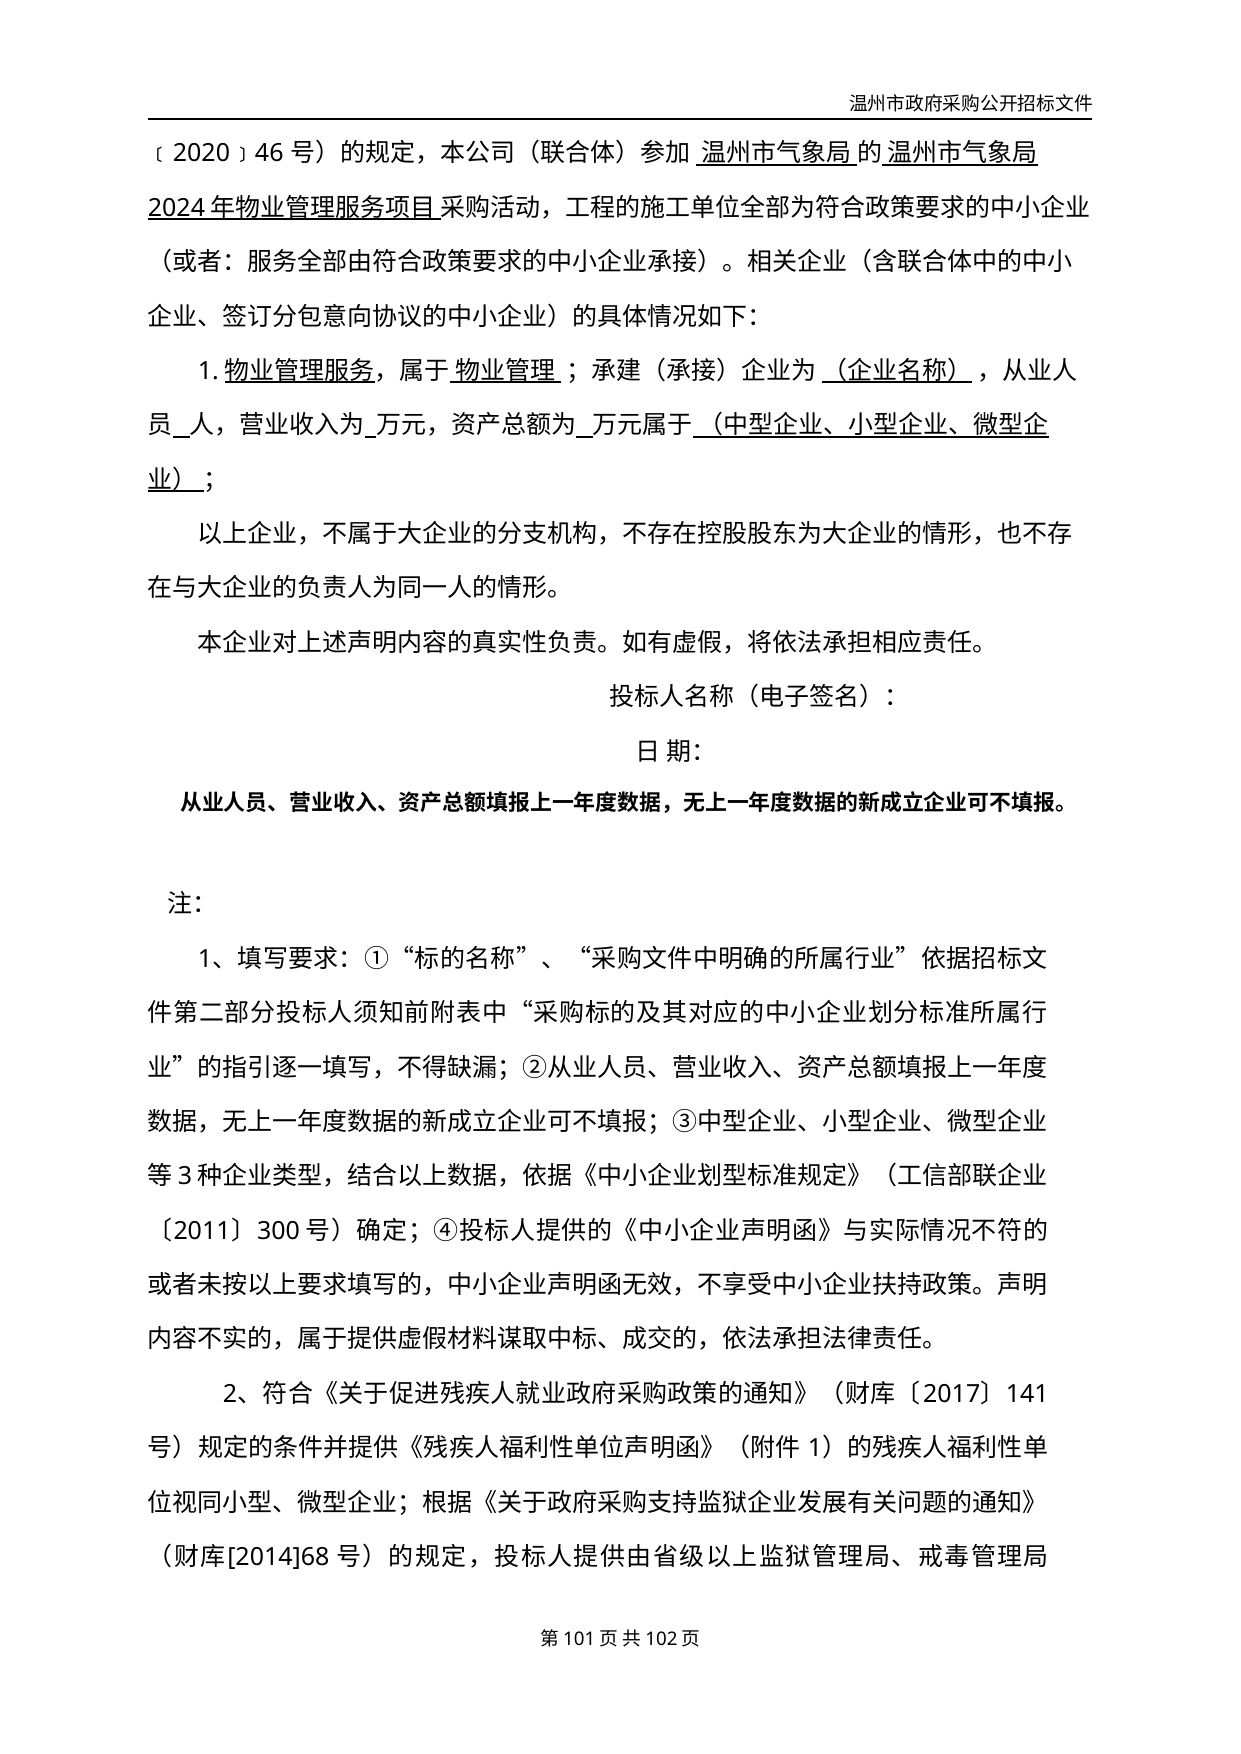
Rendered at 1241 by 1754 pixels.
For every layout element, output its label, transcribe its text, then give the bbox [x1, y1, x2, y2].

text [148, 1373, 1049, 1573]
text 本企业对上述声明内容的真实性负责。如有虚假，将依法承担相应责任。 [148, 622, 1092, 658]
text 注： [148, 884, 1049, 920]
text 1、填写要求：①“标的名称”、“采购文件中明确的所属行业”依据招标文件第二部分投标人须知前附表中“采购标的及其对应的中小企业划分标准所属行业”的指引逐一填写，不得缺漏；②从业人员、营业收入、资产总额填报上一年度数据，无上一年度数据的新成立企业可不填报；③中型企业、小型企业、微型企业等3种企业类型，结合以上数据，依据《中小企业划型标准规定》（工信部联企业〔2011〕300号）确定；④投标人提供的《中小企业声明函》与实际情况不符的或者未按以上要求填写的，中小企业声明函无效，不享受中小企业扶持政策。声明内容不实的，属于提供虚假材料谋取中标、成交的，依法承担法律责任。 [148, 938, 1049, 1355]
text 日 期： [148, 731, 976, 767]
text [148, 133, 1092, 332]
text 以上企业，不属于大企业的分支机构，不存在控股股东为大企业的情形，也不存在与大企业的负责人为同一人的情形。 [148, 513, 1092, 604]
text 1. 物业管理服务，属于 物业管理 ；承建（承接）企业为 （企业名称） ，从业人员 人，营业收入为 万元，资产总额为 万元属于 （中型企业、小型企业、微型企业） ； [148, 350, 1092, 495]
text 从业人员、营业收入、资产总额填报上一年度数据，无上一年度数据的新成立企业可不填报。 [148, 785, 1092, 817]
text 投标人名称（电子签名）： [148, 677, 909, 713]
